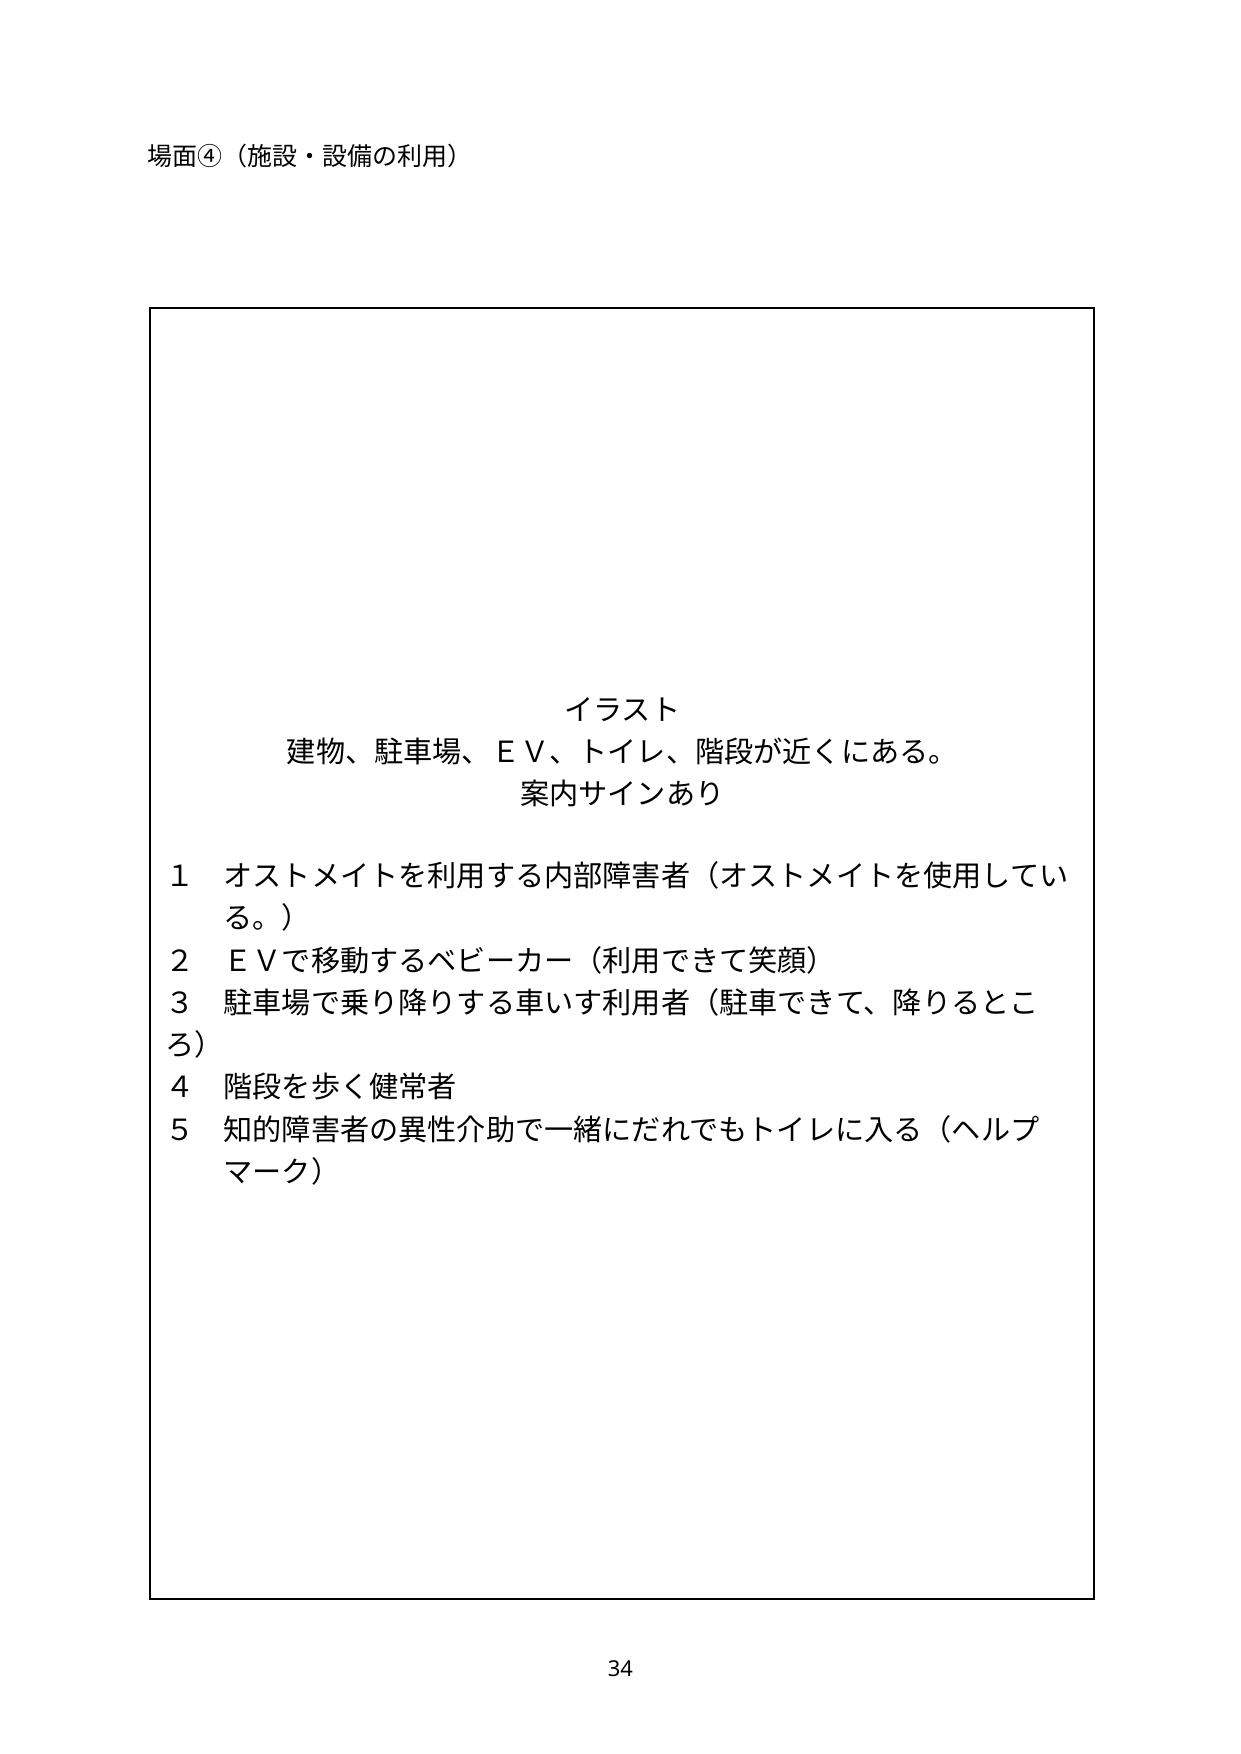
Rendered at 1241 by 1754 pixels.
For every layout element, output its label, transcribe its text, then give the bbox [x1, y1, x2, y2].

text 場面④（施設・設備の利用） [148, 136, 1092, 173]
